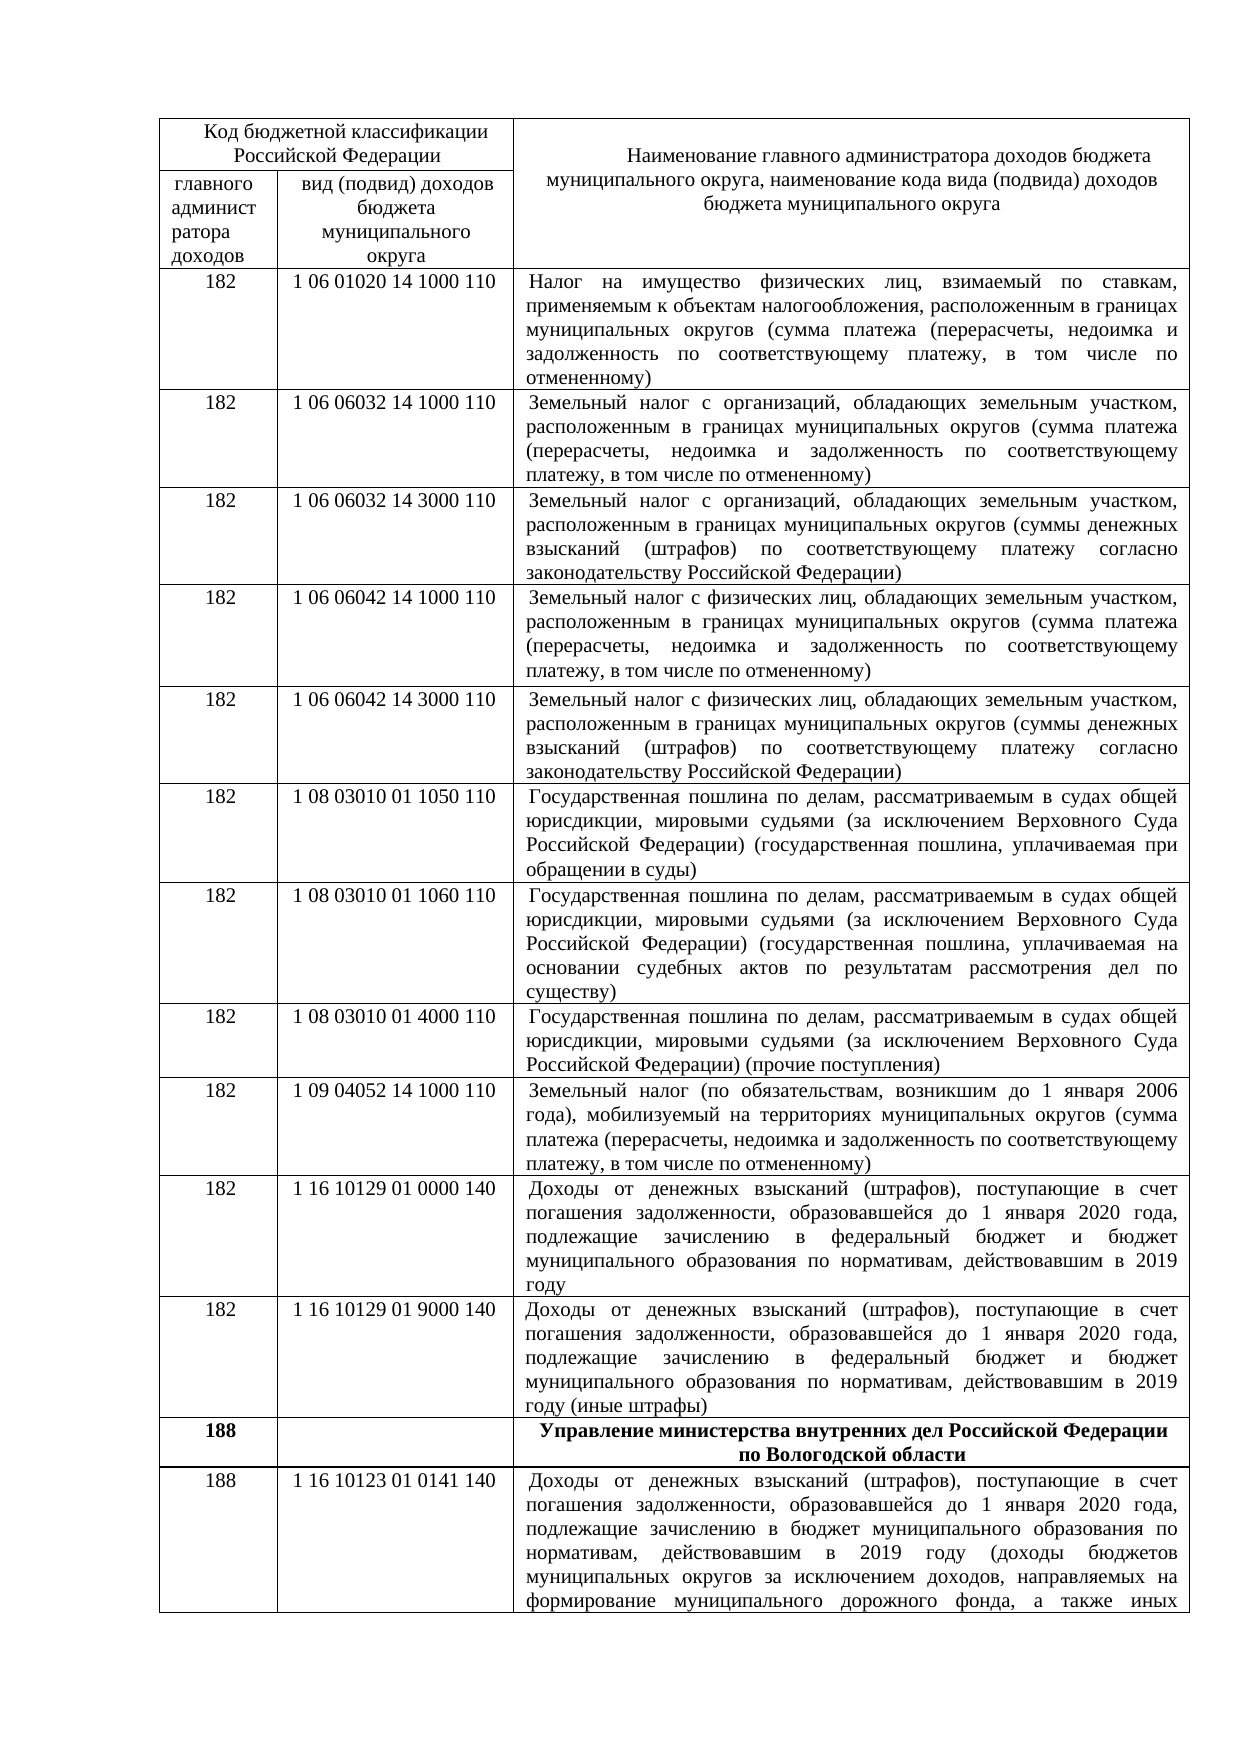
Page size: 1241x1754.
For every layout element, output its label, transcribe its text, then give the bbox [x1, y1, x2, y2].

table_cell 182 [160, 585, 277, 686]
table_cell 1 06 06032 14 3000 110 [278, 488, 513, 584]
table_cell 1 06 06032 14 1000 110 [278, 390, 513, 487]
table_cell 182 [160, 1004, 277, 1077]
table_cell 1 16 10129 01 0000 140 [278, 1176, 513, 1296]
table_cell Земельный налог с организаций, обладающих земельным участком, расположенным в границах муниципальных округов (сумма платежа (перерасчеты, недоимка и задолженность по соответствующему платежу, в том числе по отмененному) [514, 390, 1189, 487]
table_cell вид (подвид) доходов бюджета муниципального округа [278, 171, 513, 268]
table_cell 1 06 01020 14 1000 110 [278, 269, 513, 389]
table_cell 182 [160, 488, 277, 584]
table_cell 1 06 06042 14 1000 110 [278, 585, 513, 686]
table_cell Доходы от денежных взысканий (штрафов), поступающие в счет погашения задолженности, образовавшейся до 1 января 2020 года, подлежащие зачислению в федеральный бюджет и бюджет муниципального образования по нормативам, действовавшим в 2019 году (иные штрафы) [514, 1297, 1189, 1417]
table_cell 188 [160, 1468, 277, 1612]
table_header Наименование главного администратора доходов бюджета муниципального округа, наименование кода вида (подвида) доходов бюджета муниципального округа [514, 119, 1189, 268]
table_header Код бюджетной классификации Российской Федерации [160, 119, 513, 170]
table_cell 182 [160, 784, 277, 882]
table_cell [278, 1418, 513, 1466]
table_cell 188 [160, 1418, 277, 1466]
table_cell Государственная пошлина по делам, рассматриваемым в судах общей юрисдикции, мировыми судьями (за исключением Верховного Суда Российской Федерации) (государственная пошлина, уплачиваемая на основании судебных актов по результатам рассмотрения дел по существу) [514, 883, 1189, 1003]
table_cell 182 [160, 687, 277, 783]
table_cell Земельный налог с физических лиц, обладающих земельным участком, расположенным в границах муниципальных округов (сумма платежа (перерасчеты, недоимка и задолженность по соответствующему платежу, в том числе по отмененному) [514, 585, 1189, 686]
table_cell 1 09 04052 14 1000 110 [278, 1078, 513, 1174]
table_cell 182 [160, 1297, 277, 1417]
table_cell Земельный налог с организаций, обладающих земельным участком, расположенным в границах муниципальных округов (суммы денежных взысканий (штрафов) по соответствующему платежу согласно законодательству Российской Федерации) [514, 488, 1189, 584]
table_cell Управление министерства внутренних дел Российской Федерации по Вологодской области [514, 1418, 1189, 1466]
table_cell 182 [160, 1078, 277, 1174]
table_cell 1 06 06042 14 3000 110 [278, 687, 513, 783]
table_cell Налог на имущество физических лиц, взимаемый по ставкам, применяемым к объектам налогообложения, расположенным в границах муниципальных округов (сумма платежа (перерасчеты, недоимка и задолженность по соответствующему платежу, в том числе по отмененному) [514, 269, 1189, 389]
table_cell 182 [160, 1176, 277, 1296]
table_cell 1 08 03010 01 4000 110 [278, 1004, 513, 1077]
table_cell 182 [160, 390, 277, 487]
table_cell Государственная пошлина по делам, рассматриваемым в судах общей юрисдикции, мировыми судьями (за исключением Верховного Суда Российской Федерации) (прочие поступления) [514, 1004, 1189, 1077]
table_cell 1 16 10129 01 9000 140 [278, 1297, 513, 1417]
table_cell 1 08 03010 01 1050 110 [278, 784, 513, 882]
table_cell Доходы от денежных взысканий (штрафов), поступающие в счет погашения задолженности, образовавшейся до 1 января 2020 года, подлежащие зачислению в федеральный бюджет и бюджет муниципального образования по нормативам, действовавшим в 2019 году [514, 1176, 1189, 1296]
table_cell 182 [160, 883, 277, 1003]
table_cell Земельный налог (по обязательствам, возникшим до 1 января 2006 года), мобилизуемый на территориях муниципальных округов (сумма платежа (перерасчеты, недоимка и задолженность по соответствующему платежу, в том числе по отмененному) [514, 1078, 1189, 1174]
table_cell 1 16 10123 01 0141 140 [278, 1468, 513, 1612]
table_cell Земельный налог с физических лиц, обладающих земельным участком, расположенным в границах муниципальных округов (суммы денежных взысканий (штрафов) по соответствующему платежу согласно законодательству Российской Федерации) [514, 687, 1189, 783]
table_cell 182 [160, 269, 277, 389]
table_cell Государственная пошлина по делам, рассматриваемым в судах общей юрисдикции, мировыми судьями (за исключением Верховного Суда Российской Федерации) (государственная пошлина, уплачиваемая при обращении в суды) [514, 784, 1189, 882]
table_cell 1 08 03010 01 1060 110 [278, 883, 513, 1003]
table_cell главного администратора доходов [160, 171, 277, 268]
